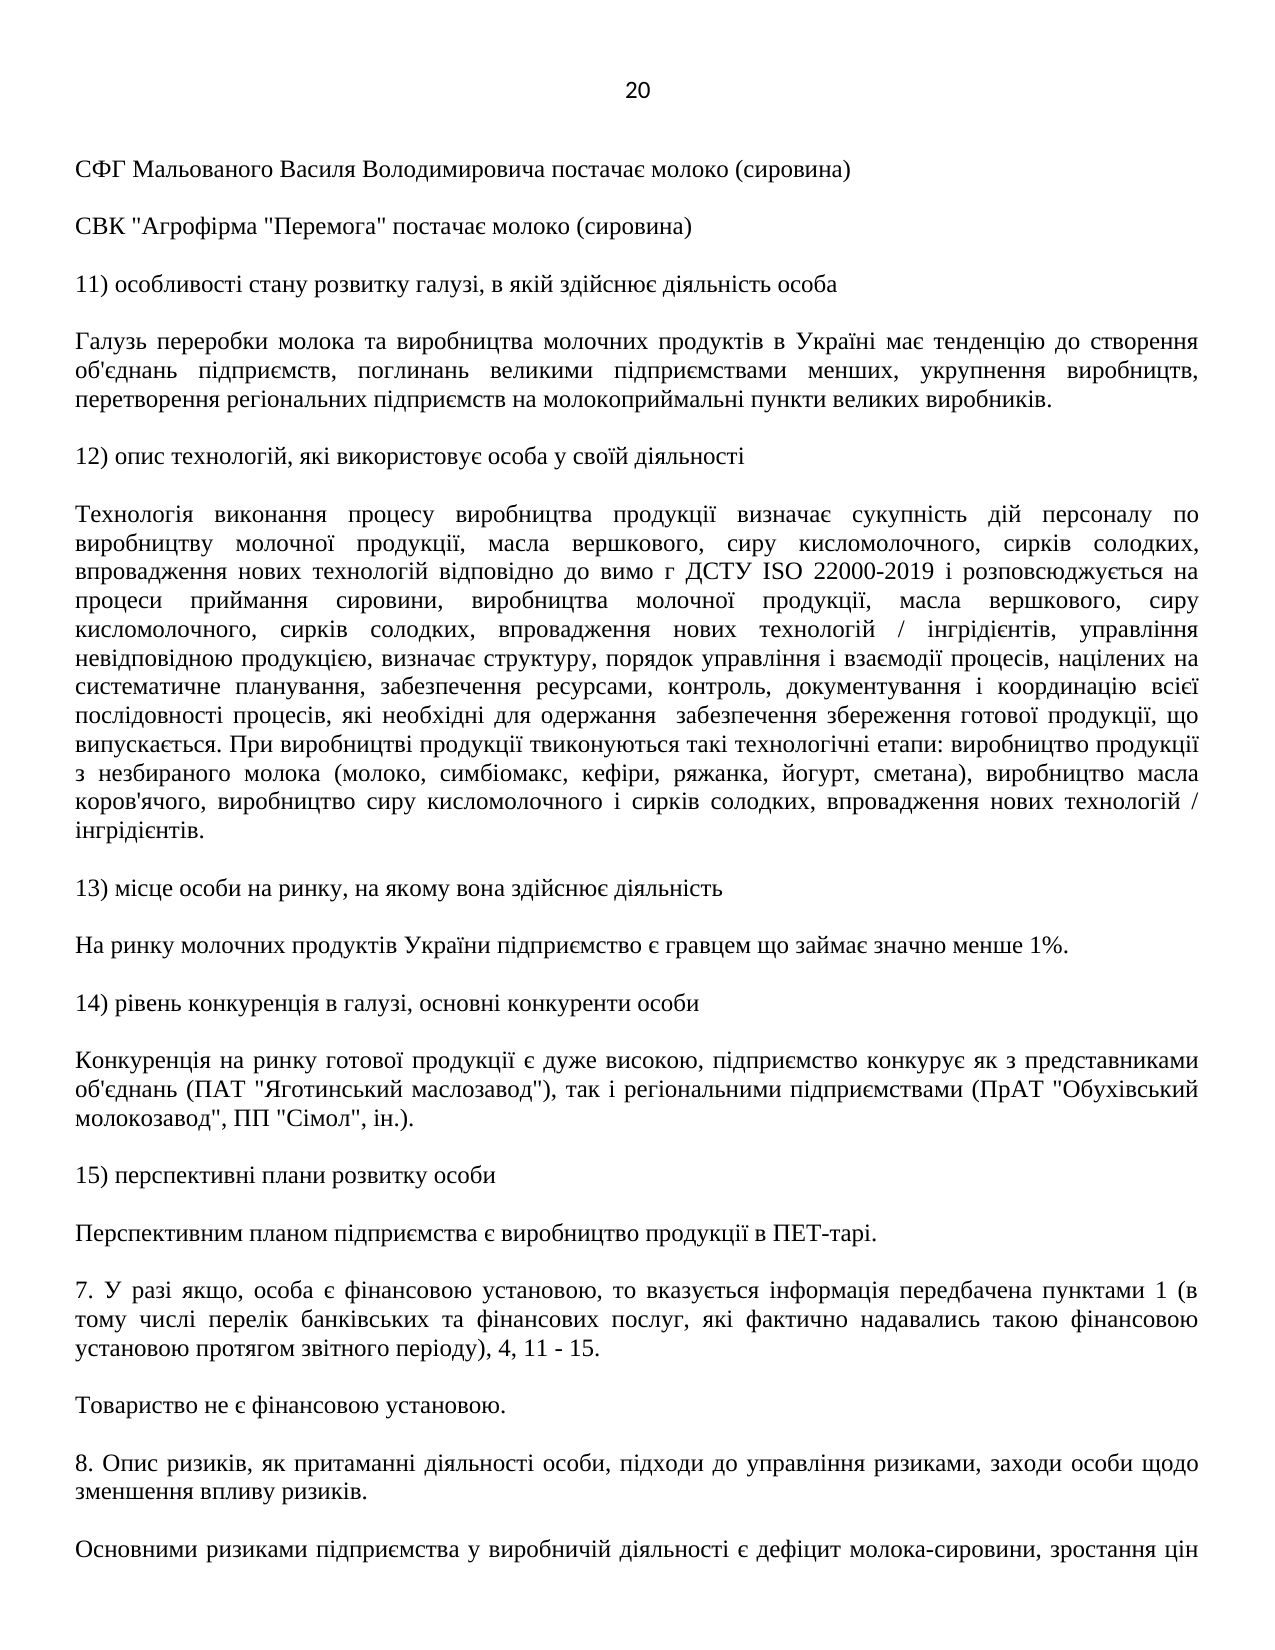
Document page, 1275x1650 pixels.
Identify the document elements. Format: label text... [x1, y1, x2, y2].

text 14) рiвень конкуренцiя в галузi, основнi конкуренти особи [75, 988, 1200, 1016]
text 12) опис технологiй, якi використовує особа у своїй дiяльностi [75, 441, 1200, 470]
text Товариство не є фiнансовою установою. [75, 1390, 1200, 1419]
text 13) мiсце особи на ринку, на якому вона здiйснює дiяльнiсть [75, 873, 1200, 901]
text СВК "Агрофiрма "Перемога" постачає молоко (сировина) [75, 211, 1200, 240]
text 15) перспективнi плани розвитку особи [75, 1160, 1200, 1189]
text На ринку молочних продуктiв України пiдприємство є гравцем що займає значно менше 1%. [75, 930, 1200, 959]
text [75, 1534, 1200, 1563]
text Технологiя виконання процесу виробництва продукцiї визначає сукупнiсть дiй персоналу по виробництву молочної продукцiї, масла вершкового, сиру кисломолочного, сиркiв солодких, впровадження нових технологiй вiдповiдно до вимо г ДСТУ ISO 22000-2019 i розповсюджується на процеси приймання сировини, виробництва молочної продукцiї, масла вершкового, сиру кисломолочного, сиркiв солодких, впровадження нових технологiй / iнгрiдiєнтiв, управлiння невiдповiдною продукцiєю, визначає структуру, порядок управлiння i взаємодiї процесiв, нацiлених на систематичне планування, забезпечення ресурсами, контроль, документування i координацiю всiєї послiдовностi процесiв, якi необхiднi для одержання забезпечення збереження готової продукцiї, що випускається. При виробництвi продукцiї твиконуються такi технологiчнi етапи: виробництво продукцiї з незбираного молока (молоко, симбiомакс, кефiри, ряжанка, йогурт, сметана), виробництво масла коров'ячого, виробництво сиру кисломолочного i сиркiв солодких, впровадження нових технологiй / iнгрiдiєнтiв. [75, 499, 1200, 844]
text 11) особливостi стану розвитку галузi, в якiй здiйснює дiяльнiсть особа [75, 269, 1200, 298]
text СФГ Мальованого Василя Володимировича постачає молоко (сировина) [75, 154, 1200, 183]
text 8. Опис ризикiв, як притаманнi дiяльностi особи, пiдходи до управлiння ризиками, заходи особи щодо зменшення впливу ризикiв. [75, 1448, 1200, 1505]
text Перспективним планом пiдприємства є виробництво продукцiї в ПЕТ-тарi. [75, 1218, 1200, 1246]
text 7. У разi якщо, особа є фiнансовою установою, то вказується iнформацiя передбачена пунктами 1 (в тому числi перелiк банкiвських та фiнансових послуг, якi фактично надавались такою фiнансовою установою протягом звiтного перiоду), 4, 11 - 15. [75, 1275, 1200, 1361]
text Конкуренцiя на ринку готової продукцiї є дуже високою, пiдприємство конкурує як з представниками об'єднань (ПАТ "Яготинський маслозавод"), так i регiональними пiдприємствами (ПрАТ "Обухiвський молокозавод", ПП "Сiмол", iн.). [75, 1045, 1200, 1131]
text Галузь переробки молока та виробництва молочних продуктiв в Українi має тенденцiю до створення об'єднань пiдприємств, поглинань великими пiдприємствами менших, укрупнення виробництв, перетворення регiональних пiдприємств на молокоприймальнi пункти великих виробникiв. [75, 326, 1200, 413]
